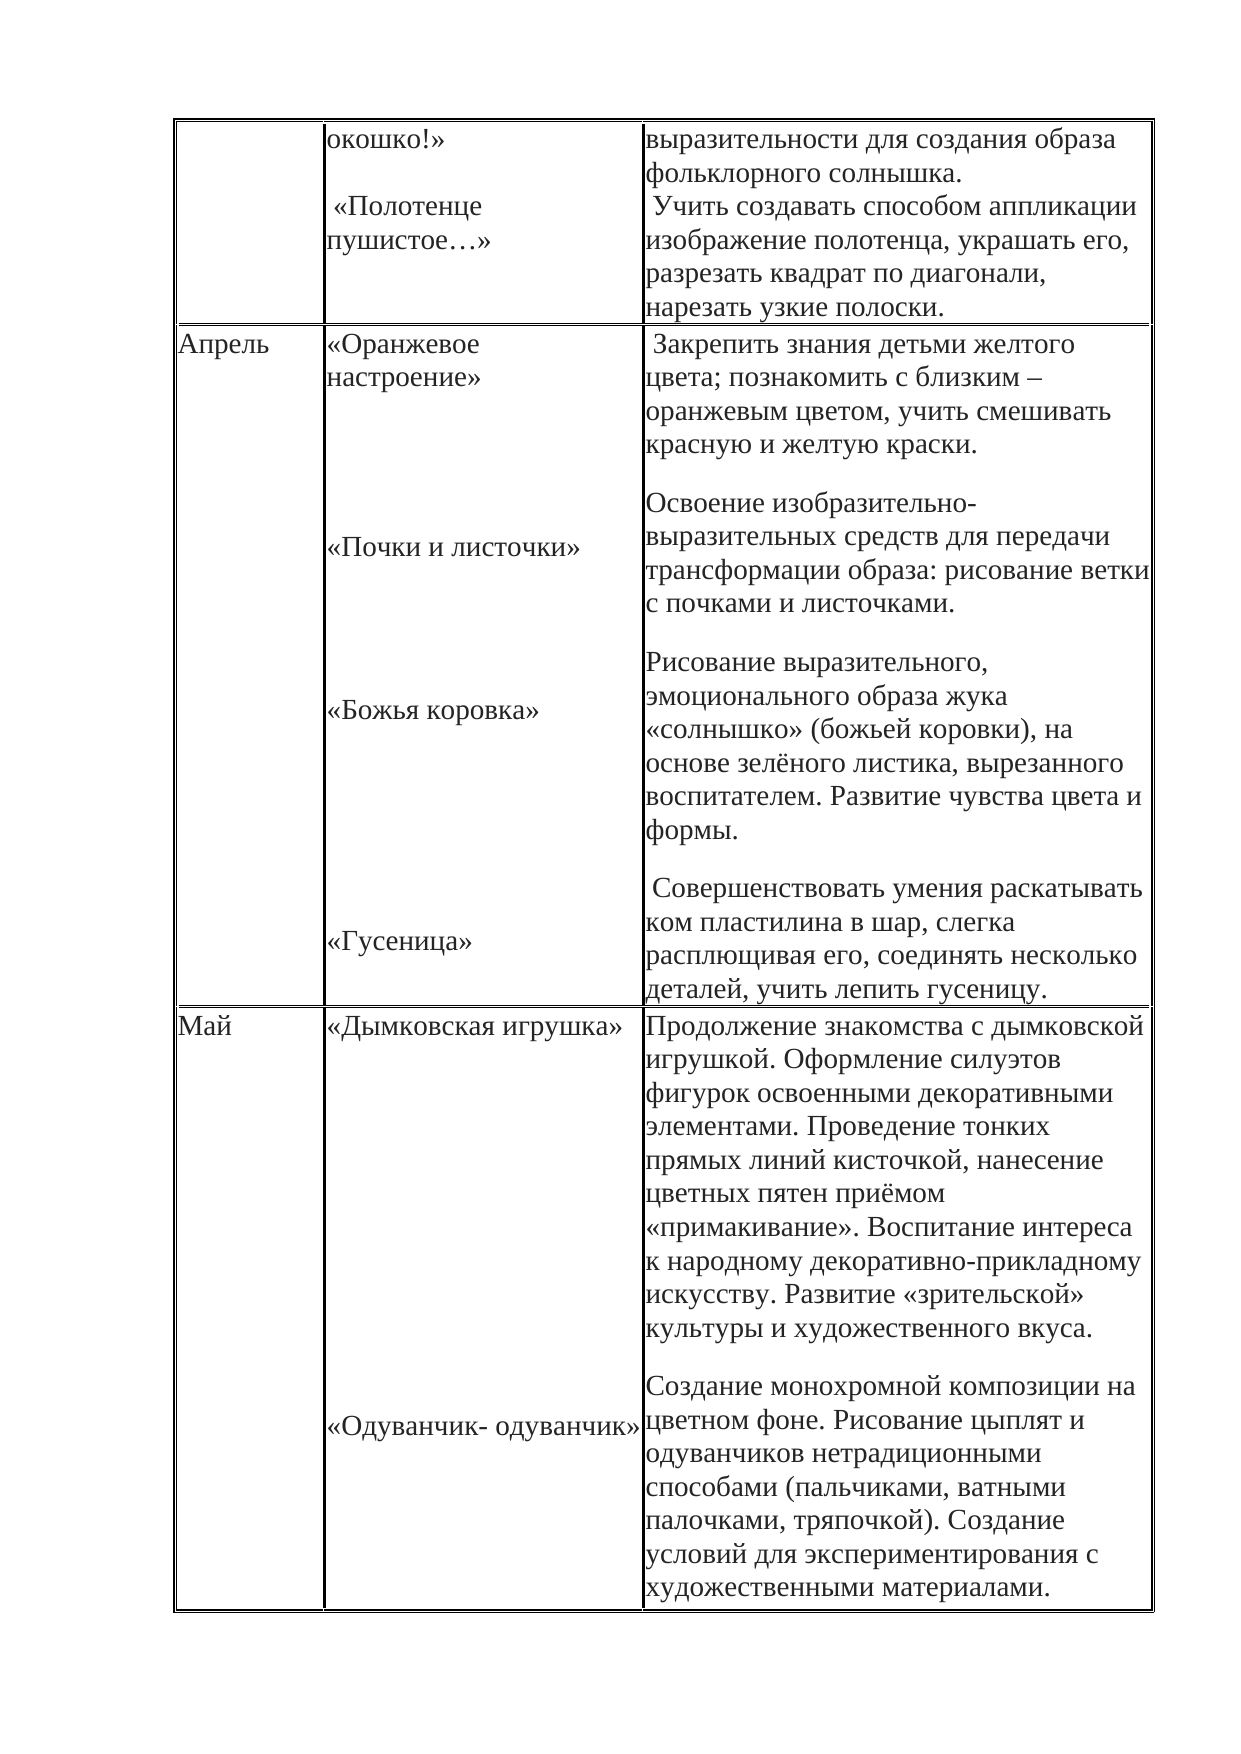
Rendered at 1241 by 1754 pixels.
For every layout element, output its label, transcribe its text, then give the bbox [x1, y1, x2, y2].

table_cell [643, 1005, 1152, 1609]
table_cell Апрель [177, 326, 323, 1004]
table_cell Май [177, 1008, 324, 1609]
table_cell «Оранжевое настроение» «Почки и листочки» «Божья коровка» «Гусеница» [326, 326, 642, 1004]
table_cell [324, 120, 643, 323]
table_cell Март [177, 120, 324, 323]
